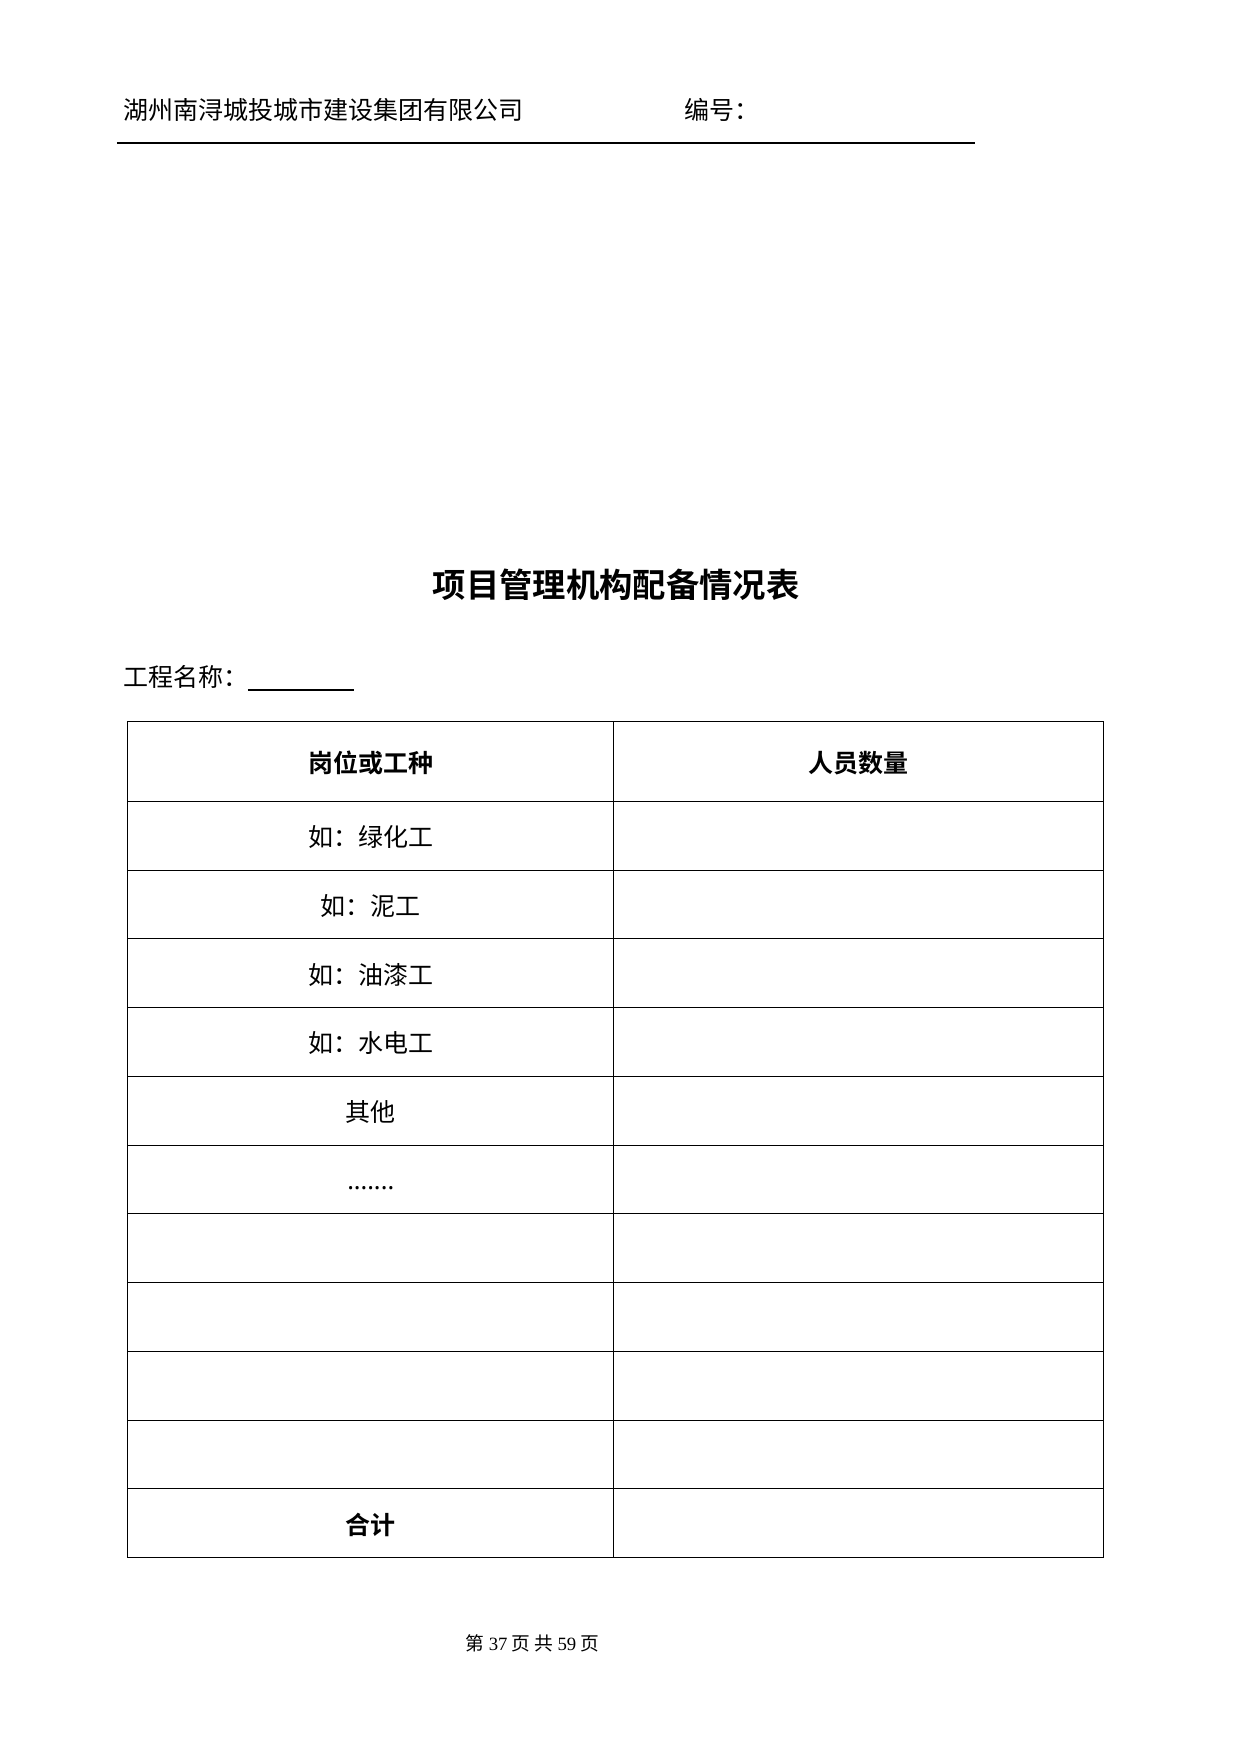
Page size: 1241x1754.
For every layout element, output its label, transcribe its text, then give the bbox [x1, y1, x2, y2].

subtitle 项目管理机构配备情况表 [123, 550, 1108, 616]
table_cell [128, 1421, 613, 1488]
table_cell [614, 1008, 1103, 1076]
table_header 岗位或工种 [128, 722, 613, 801]
table_cell [614, 802, 1103, 869]
table_cell [128, 1283, 613, 1351]
table_cell 其他 [128, 1077, 613, 1144]
table_cell [614, 1489, 1103, 1557]
table_cell 如：油漆工 [128, 939, 613, 1007]
table_cell [614, 1283, 1103, 1351]
table_cell [128, 1352, 613, 1419]
table_cell [614, 871, 1103, 938]
table_cell [614, 1421, 1103, 1488]
table_cell [614, 1214, 1103, 1282]
table_cell 如：绿化工 [128, 802, 613, 869]
table_cell [614, 1077, 1103, 1144]
table_cell 如：泥工 [128, 871, 613, 938]
text 工程名称： [123, 643, 1108, 708]
table_cell [614, 939, 1103, 1007]
table_cell [614, 1352, 1103, 1419]
table_header 人员数量 [614, 722, 1103, 801]
table_cell [128, 1214, 613, 1282]
table_cell 如：水电工 [128, 1008, 613, 1076]
table_cell 合计 [128, 1489, 613, 1557]
table_cell [614, 1146, 1103, 1213]
table_cell ....... [128, 1146, 613, 1213]
